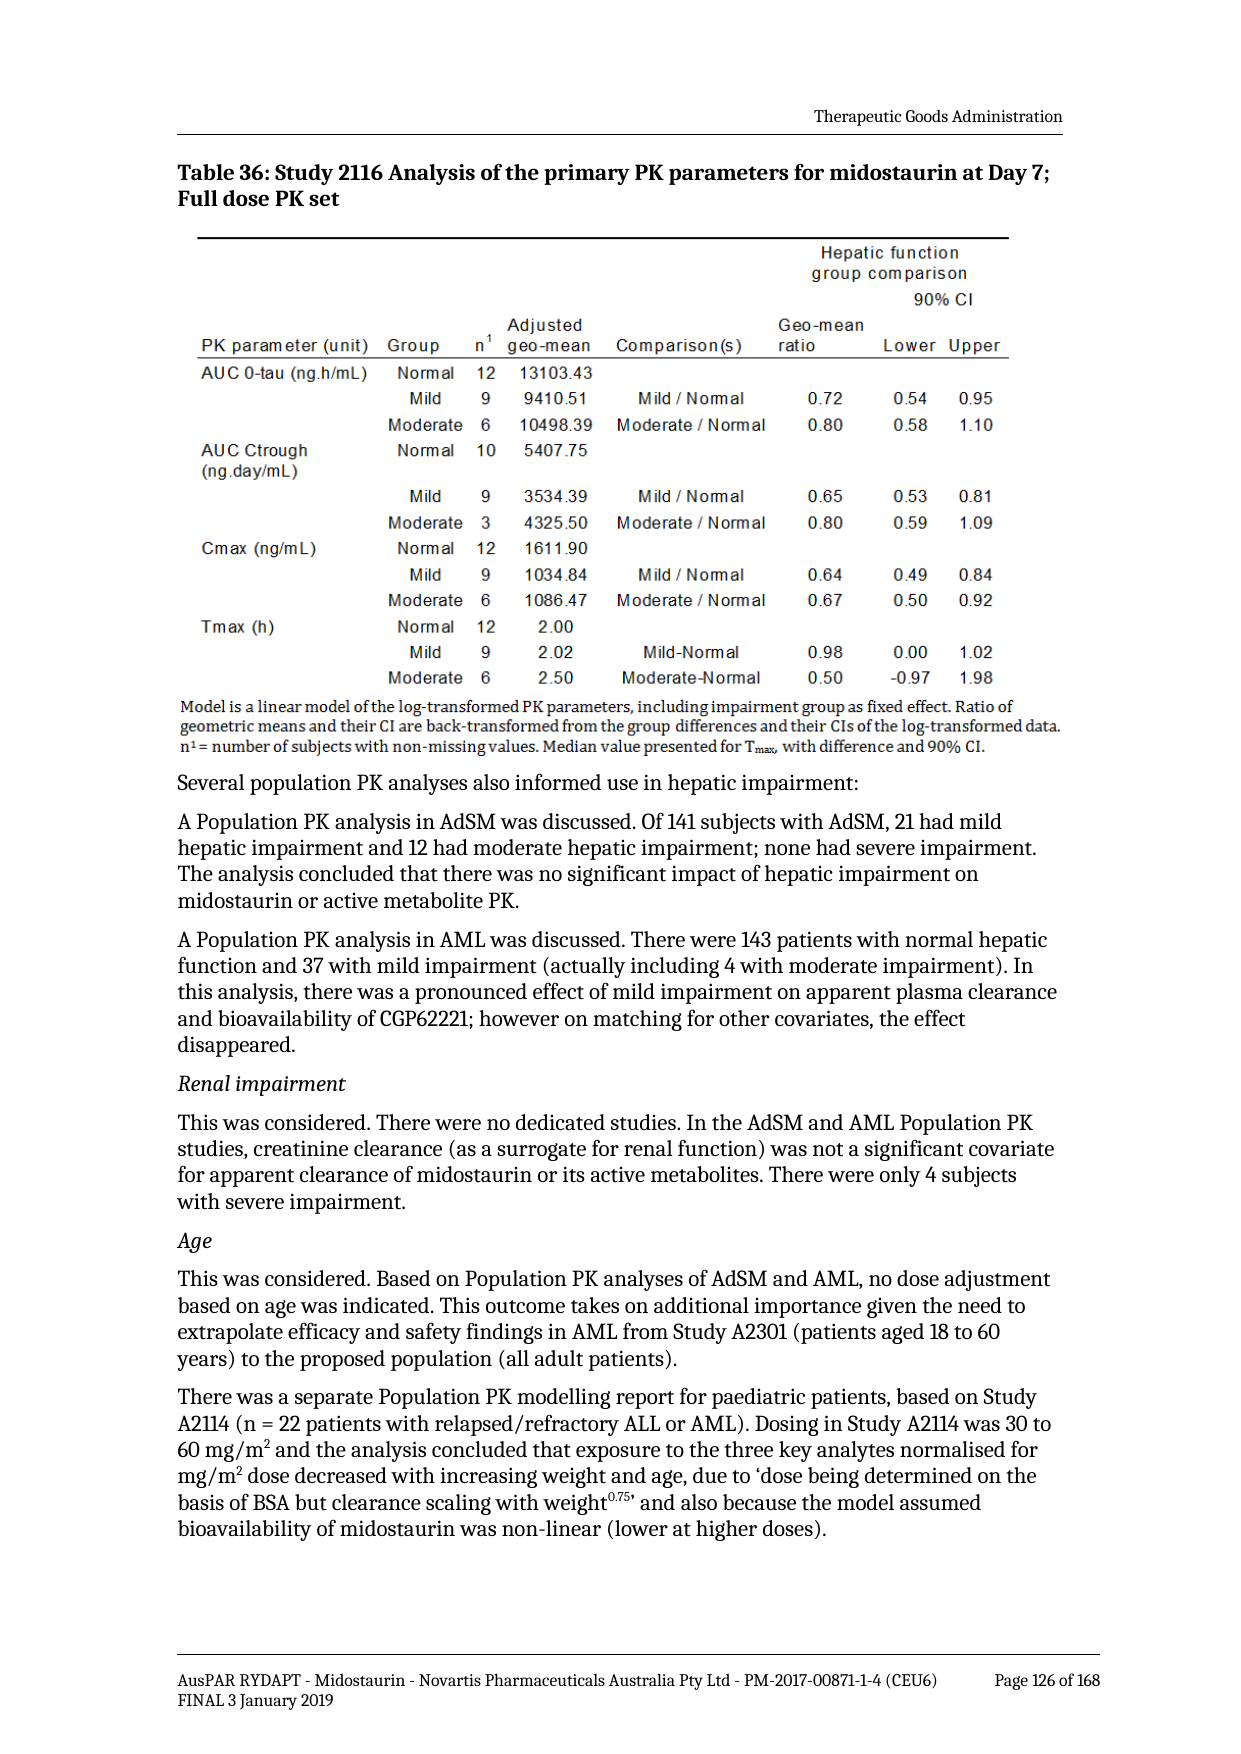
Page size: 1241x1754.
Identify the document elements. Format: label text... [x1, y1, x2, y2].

subtitle Age [177, 1227, 1063, 1254]
text This was considered. There were no dedicated studies. In the AdSM and AML Population PK studies, creatinine clearance (as a surrogate for renal function) was not a significant covariate for apparent clearance of midostaurin or its active metabolites. There were only 4 subjects with severe impairment. [177, 1109, 1063, 1215]
picture [177, 231, 1063, 757]
text There was a separate Population PK modelling report for paediatric patients, based on Study A2114 (n = 22 patients with relapsed/refractory ALL or AML). Dosing in Study A2114 was 30 to 60 mg/m2 and the analysis concluded that exposure to the three key analytes normalised for mg/m2 dose decreased with increasing weight and age, due to ‘dose being determined on the basis of BSA but clearance scaling with weight0.75’ and also because the model assumed bioavailability of midostaurin was non-linear (lower at higher doses). [177, 1384, 1063, 1542]
text A Population PK analysis in AdSM was discussed. Of 141 subjects with AdSM, 21 had mild hepatic impairment and 12 had moderate hepatic impairment; none had severe impairment. The analysis concluded that there was no significant impact of hepatic impairment on midostaurin or active metabolite PK. [177, 808, 1063, 914]
title Table 36: Study 2116 Analysis of the primary PK parameters for midostaurin at Day 7; Full dose PK set [177, 160, 1063, 212]
text Several population PK analyses also informed use in hepatic impairment: [177, 769, 1063, 796]
text This was considered. Based on Population PK analyses of AdSM and AML, no dose adjustment based on age was indicated. This outcome takes on additional importance given the need to extrapolate efficacy and safety findings in AML from Study A2301 (patients aged 18 to 60 years) to the proposed population (all adult patients). [177, 1266, 1063, 1372]
text A Population PK analysis in AML was discussed. There were 143 patients with normal hepatic function and 37 with mild impairment (actually including 4 with moderate impairment). In this analysis, there was a pronounced effect of mild impairment on apparent plasma clearance and bioavailability of CGP62221; however on matching for other covariates, the effect disappeared. [177, 926, 1063, 1058]
subtitle Renal impairment [177, 1071, 1063, 1097]
